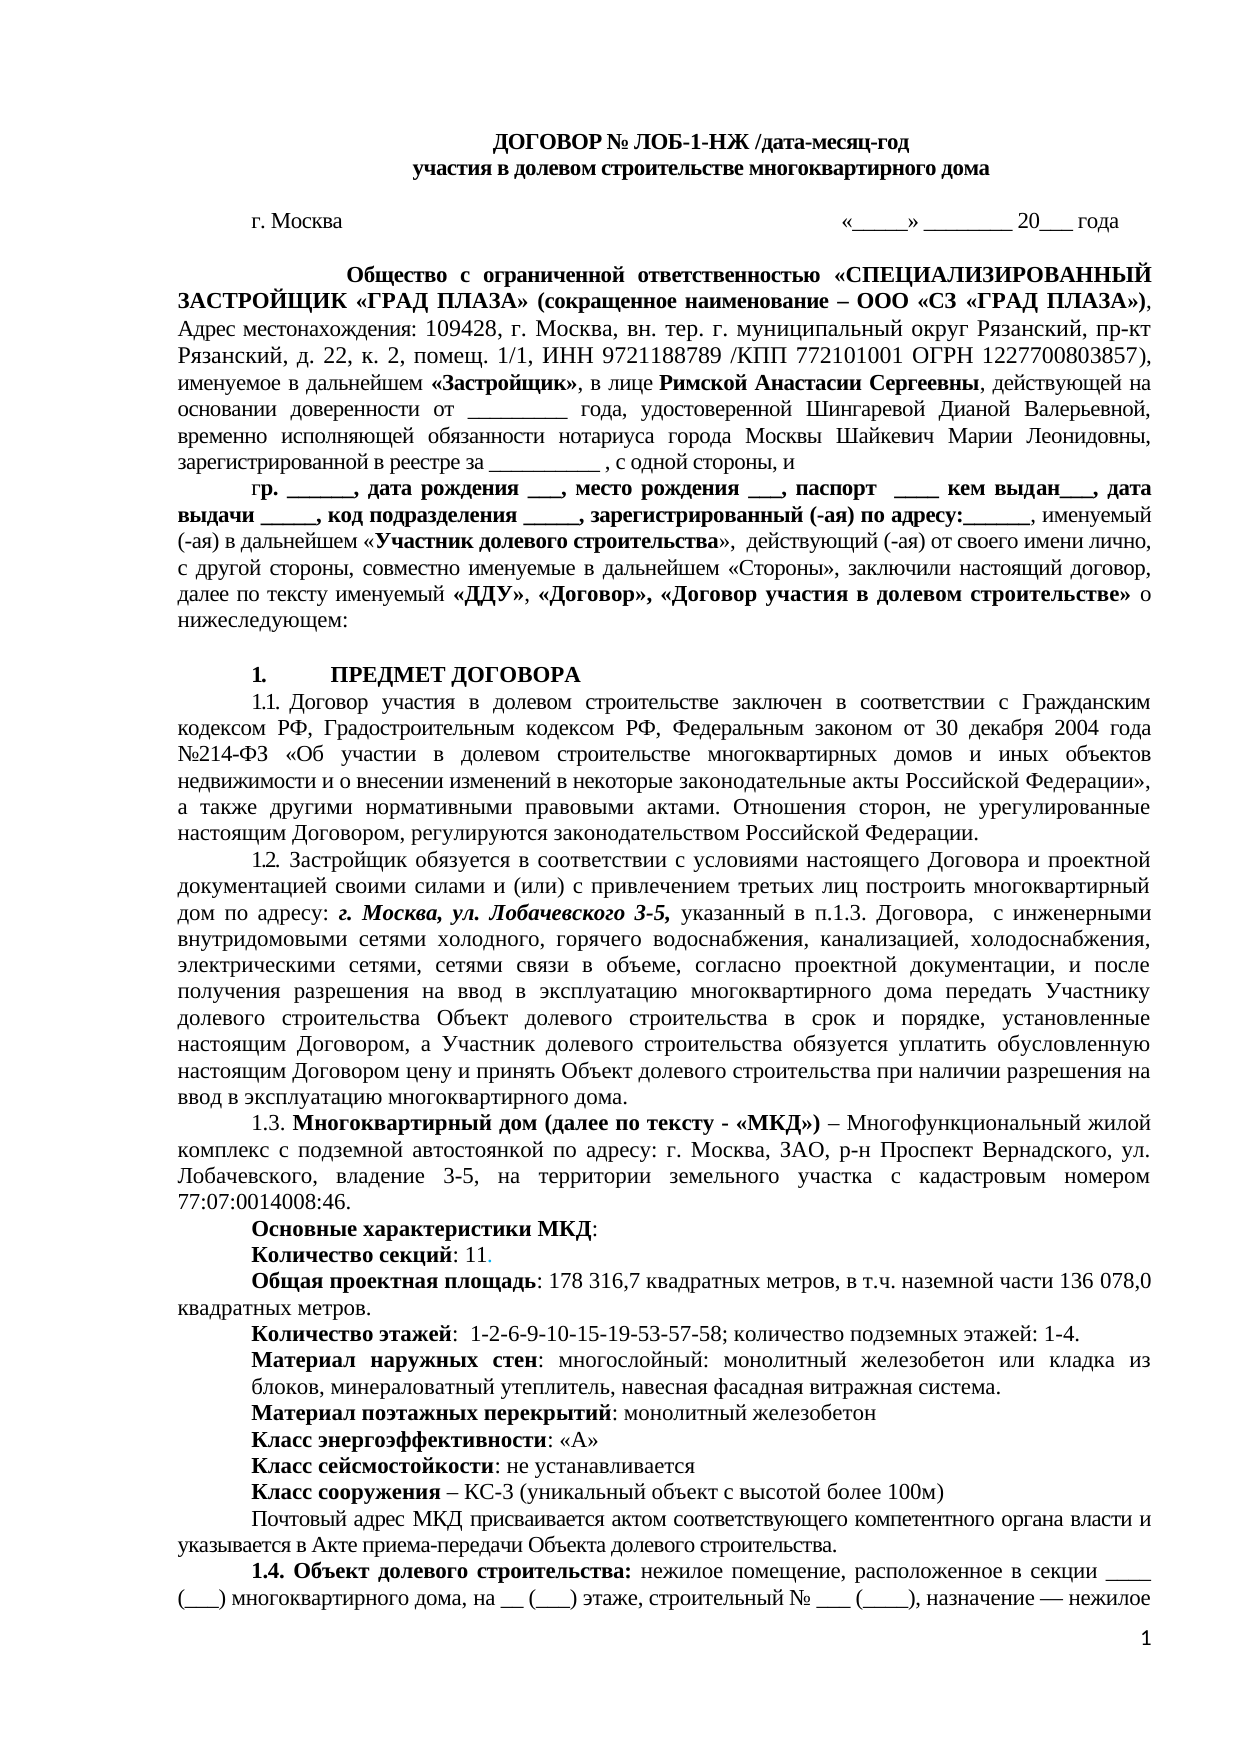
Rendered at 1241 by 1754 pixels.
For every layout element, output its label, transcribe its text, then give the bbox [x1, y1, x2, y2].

text Класс сооружения – КС-3 (уникальный объект с высотой более 100м) [177, 1478, 1152, 1505]
text г. Москва «_____» ________ 20___ года [177, 207, 1152, 233]
text Материал поэтажных перекрытий: монолитный железобетон [177, 1399, 1152, 1426]
text Класс энергоэффективности: «А» [177, 1426, 1152, 1452]
text Общая проектная площадь: 178 316,7 квадратных метров, в т.ч. наземной части 136 078,0 квадратных метров. [177, 1267, 1152, 1320]
text Почтовый адрес МКД присваивается актом соответствующего компетентного органа власти и указывается в Акте приема-передачи Объекта долевого строительства. [177, 1505, 1152, 1557]
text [177, 1557, 1152, 1610]
text Количество этажей: 1-2-6-9-10-15-19-53-57-58; количество подземных этажей: 1-4. [251, 1320, 1152, 1347]
text гр. ______, дата рождения ___, место рождения ___, паспорт ____ кем выдан___, дата выдачи _____, код подразделения _____, зарегистрированный (-ая) по адресу:______, именуемый (-ая) в дальнейшем «Участник долевого строительства», действующий (-ая) от своего имени лично, с другой стороны, совместно именуемые в дальнейшем «Стороны», заключили настоящий договор, далее по тексту именуемый «ДДУ», «Договор», «Договор участия в долевом строительстве» о нижеследующем: [177, 474, 1152, 633]
text Количество секций: 11. [177, 1241, 1152, 1267]
text Общество с ограниченной ответственностью «СПЕЦИАЛИЗИРОВАННЫЙ ЗАСТРОЙЩИК «ГРАД ПЛАЗА» (сокращенное наименование – ООО «СЗ «ГРАД ПЛАЗА»), Адрес местонахождения: 109428, г. Москва, вн. тер. г. муниципальный округ Рязанский, пр-кт Рязанский, д. 22, к. 2, помещ. 1/1, ИНН 9721188789 /КПП 772101001 ОГРН 1227700803857), именуемое в дальнейшем «Застройщик», в лице Римской Анастасии Сергеевны, действующей на основании доверенности от _________ года, удостоверенной Шингаревой Дианой Валерьевной, временно исполняющей обязанности нотариуса города Москвы Шайкевич Марии Леонидовны, зарегистрированной в реестре за __________ , с одной стороны, и [177, 261, 1152, 474]
list ПРЕДМЕТ ДОГОВОРА [177, 661, 1152, 688]
text 1.1. Договор участия в долевом строительстве заключен в соответствии с Гражданским кодексом РФ, Градостроительным кодексом РФ, Федеральным законом от 30 декабря 2004 года №214-ФЗ «Об участии в долевом строительстве многоквартирных домов и иных объектов недвижимости и о внесении изменений в некоторые законодательные акты Российской Федерации», а также другими нормативными правовыми актами. Отношения сторон, не урегулированные настоящим Договором, регулируются законодательством Российской Федерации. [177, 688, 1152, 846]
text участия в долевом строительстве многоквартирного дома [177, 154, 1152, 180]
text Основные характеристики МКД: [177, 1215, 1152, 1241]
text 1.2. Застройщик обязуется в соответствии с условиями настоящего Договора и проектной документацией своими силами и (или) с привлечением третьих лиц построить многоквартирный дом по адресу: г. Москва, ул. Лобачевского 3-5, указанный в п.1.3. Договора, с инженерными внутридомовыми сетями холодного, горячего водоснабжения, канализацией, холодоснабжения, электрическими сетями, сетями связи в объеме, согласно проектной документации, и после получения разрешения на ввод в эксплуатацию многоквартирного дома передать Участнику долевого строительства Объект долевого строительства в срок и порядке, установленные настоящим Договором, а Участник долевого строительства обязуется уплатить обусловленную настоящим Договором цену и принять Объект долевого строительства при наличии разрешения на ввод в эксплуатацию многоквартирного дома. [177, 846, 1152, 1109]
text ДОГОВОР № ЛОБ-1-НЖ /дата-месяц-год [177, 128, 1152, 154]
text Класс сейсмостойкости: не устанавливается [177, 1452, 1152, 1478]
text 1.3. Многоквартирный дом (далее по тексту - «МКД») – Многофункциональный жилой комплекс с подземной автостоянкой по адресу: г. Москва, ЗАО, р-н Проспект Вернадского, ул. Лобачевского, владение 3-5, на территории земельного участка с кадастровым номером 77:07:0014008:46. [177, 1109, 1152, 1215]
text Материал наружных стен: многослойный: монолитный железобетон или кладка из блоков, минераловатный утеплитель, навесная фасадная витражная система. [251, 1347, 1152, 1399]
